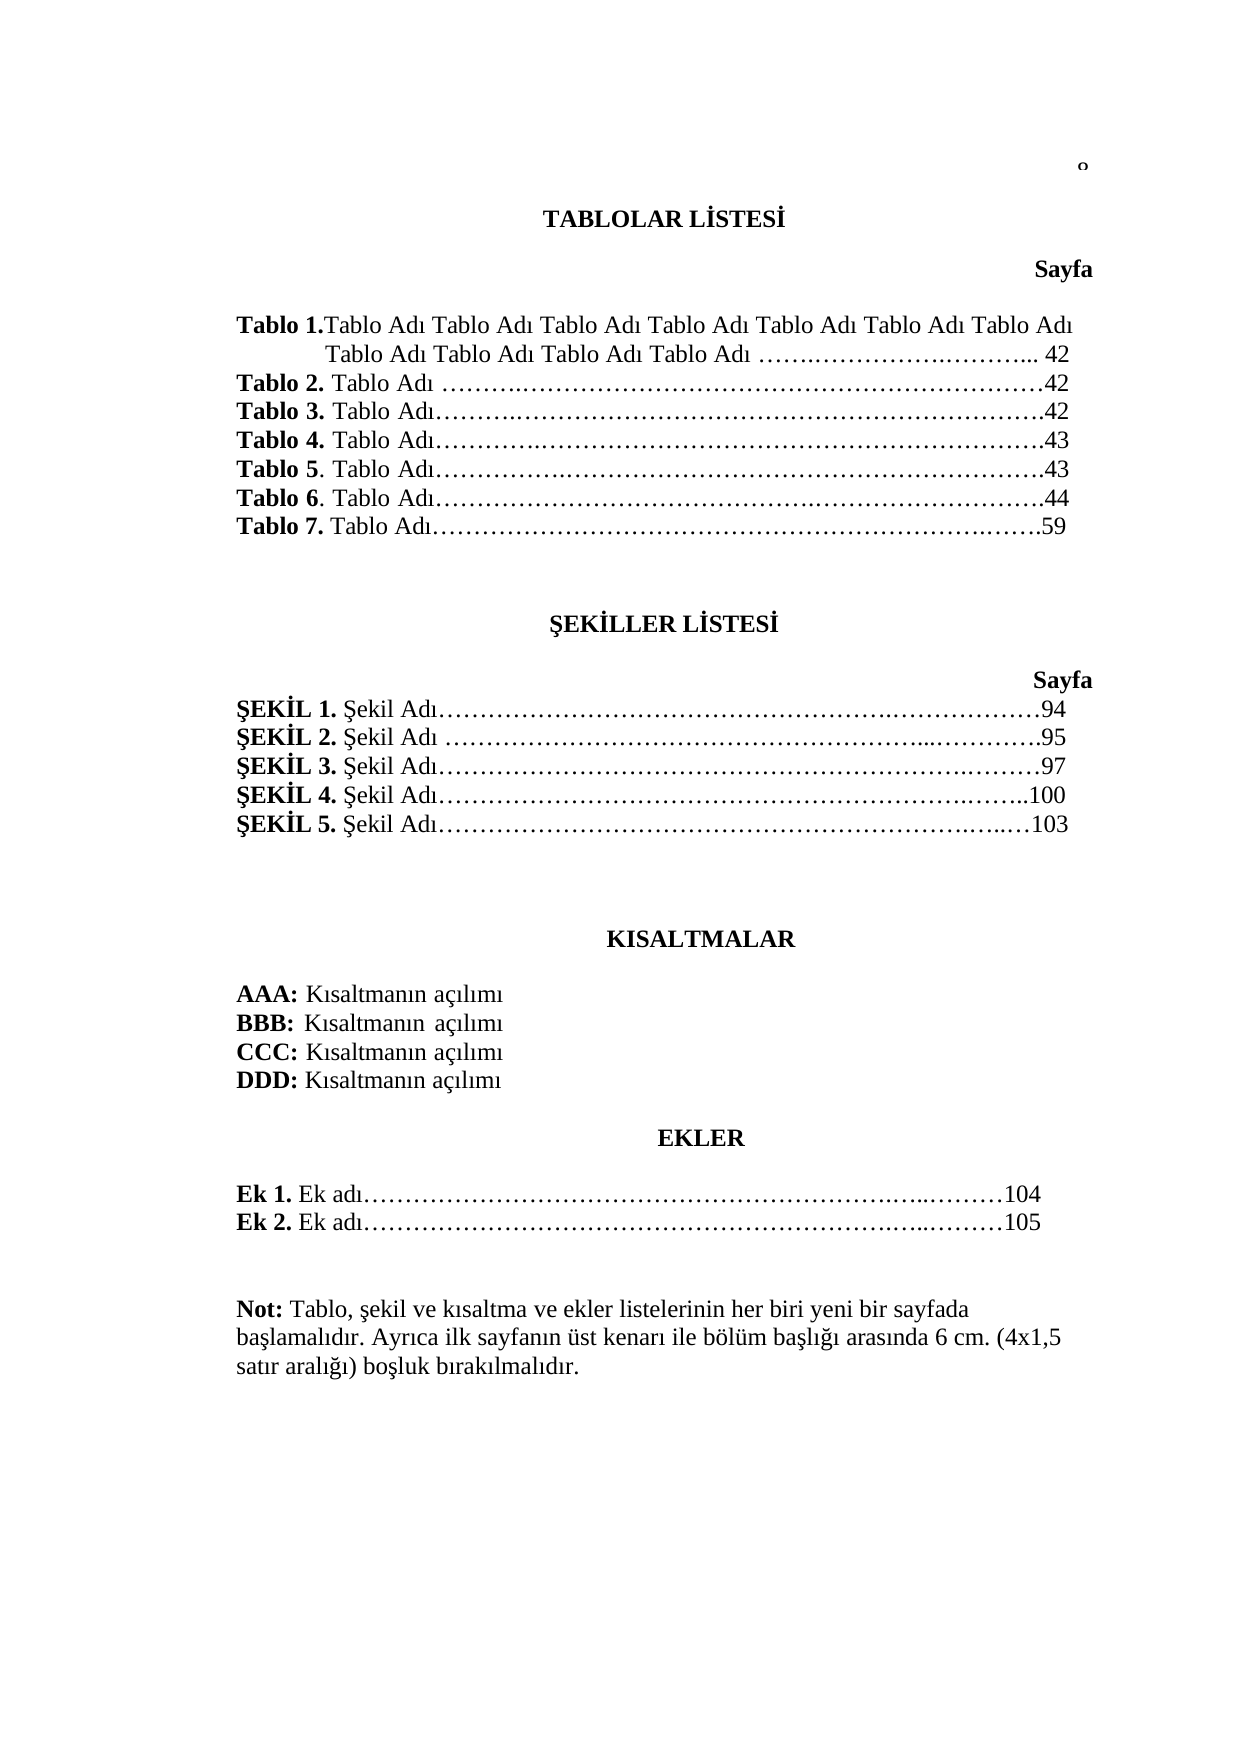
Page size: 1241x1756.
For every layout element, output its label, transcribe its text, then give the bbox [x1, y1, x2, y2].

text Not: Tablo, şekil ve kısaltma ve ekler listelerinin her biri yeni bir sayfada başlamalıdır. Ayrıca ilk sayfanın üst kenarı ile bölüm başlığı arasında 6 cm. (4x1,5 satır aralığı) boşluk bırakılmalıdır. [236, 1294, 1094, 1380]
text AAA: Kısaltmanın açılımı BBB: Kısaltmanın açılımı CCC: Kısaltmanın açılımı DDD: Kısaltmanın açılımı [236, 979, 503, 1094]
subtitle EKLER [309, 1123, 1092, 1152]
text Tablo 2. Tablo Adı ……….………………………………………………………42 Tablo 3. Tablo Adı……….……………………………………………………….42 Tablo 4. Tablo Adı………….…………………………………………………….43 Tablo 5. Tablo Adı…………….………………………………………………….43 Tablo 6. Tablo Adı……………………………………….……………………….44 Tablo 7. Tablo Adı………………………………………………………….…….59 [236, 368, 1069, 540]
text Ek 1. Ek adı……………………………………………………….…..………104 [236, 1179, 1105, 1207]
text Sayfa ŞEKİL 1. Şekil Adı……………………………………………….………………94 ŞEKİL 2. Şekil Adı …………………………………………………...………….95 ŞEKİL 3. Şekil Adı……………………………………………………….………97 ŞEKİL 4. Şekil Adı……………………………………………………….……..100 ŞEKİL 5. Şekil Adı……………………………………………………….…..…103 [236, 665, 1105, 837]
subtitle ŞEKİLLER LİSTESİ [236, 609, 1092, 638]
text Sayfa [790, 254, 1093, 283]
text Ek 2. Ek adı……………………………………………………….…..………105 [236, 1207, 1105, 1236]
subtitle KISALTMALAR [309, 924, 1092, 952]
subtitle TABLOLAR LİSTESİ [543, 204, 786, 233]
text Tablo 1.Tablo Adı Tablo Adı Tablo Adı Tablo Adı Tablo Adı Tablo Adı Tablo Adı Tablo Adı Tablo Adı Tablo Adı Tablo Adı …….…………….………... 42 [236, 310, 1087, 368]
